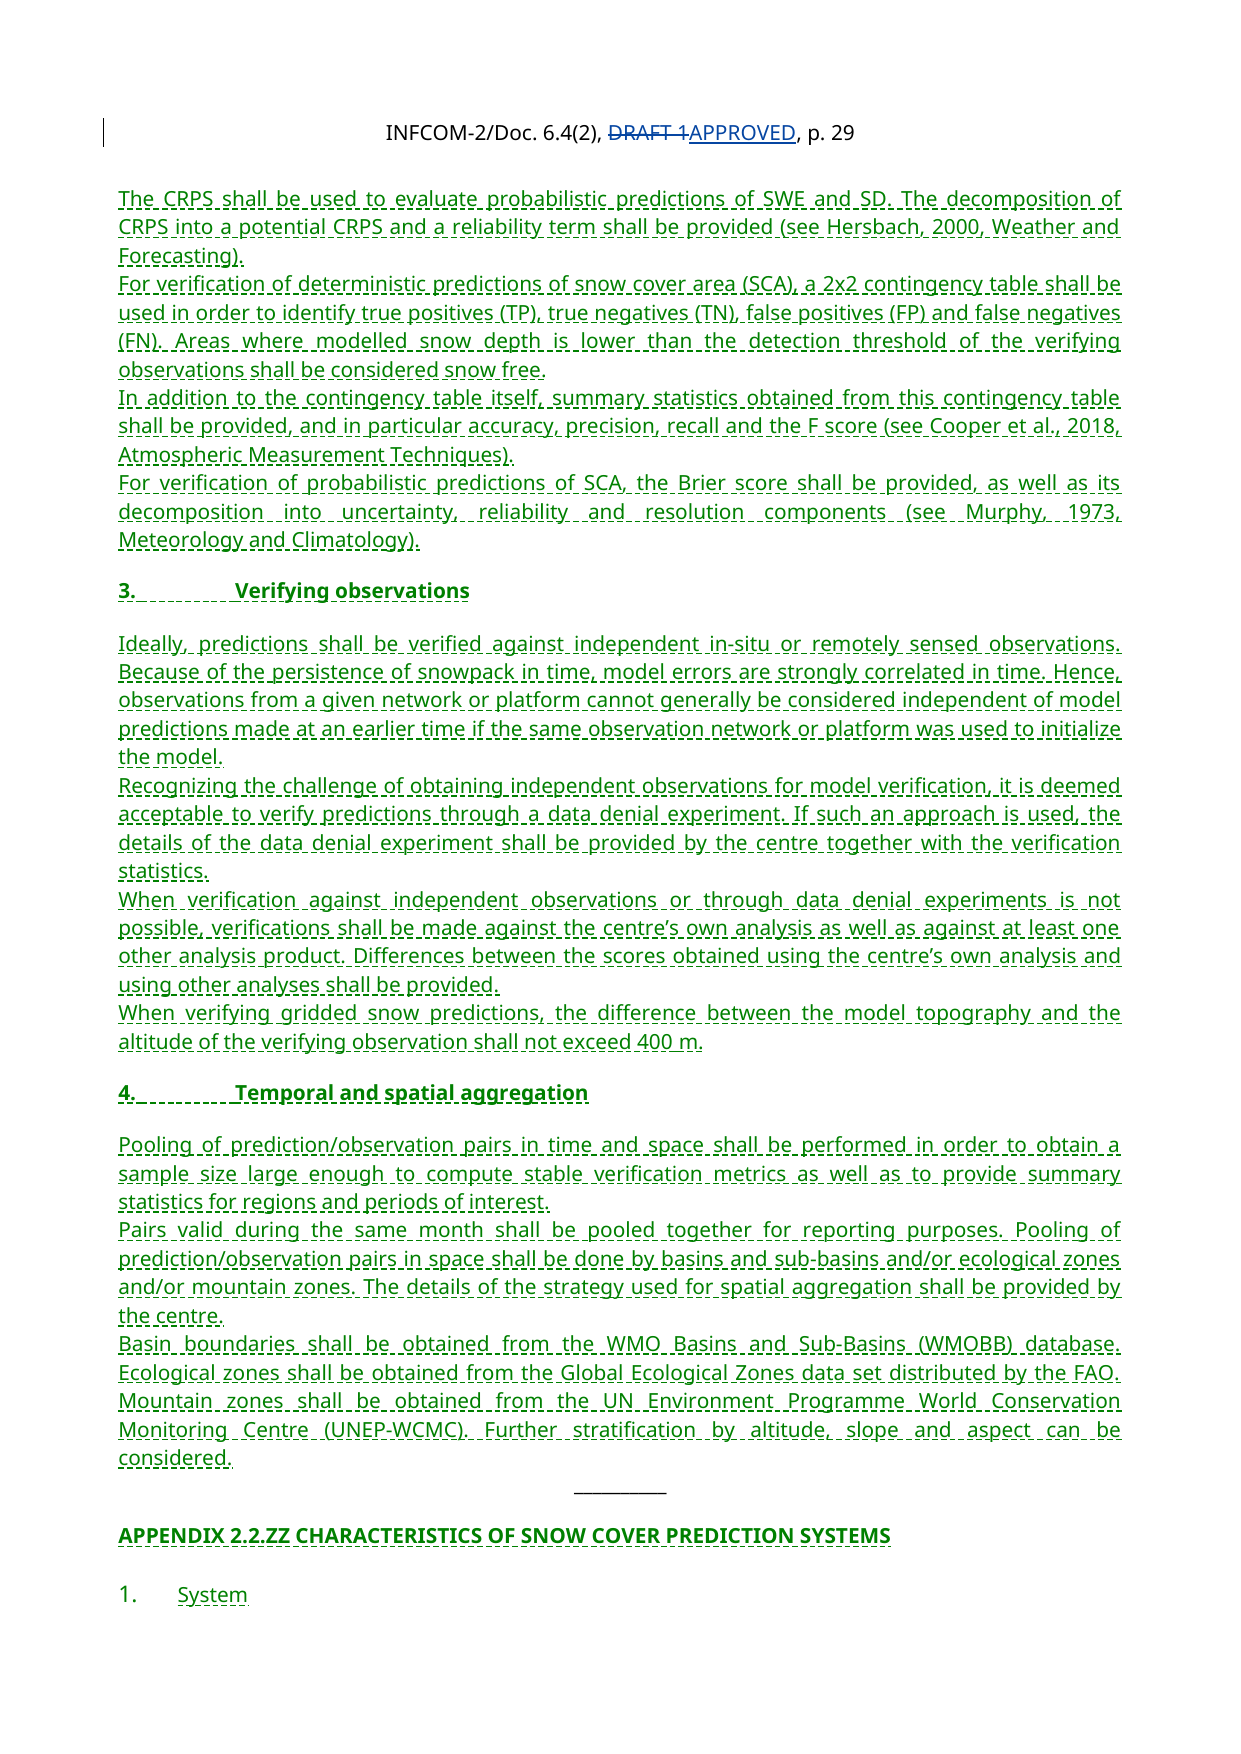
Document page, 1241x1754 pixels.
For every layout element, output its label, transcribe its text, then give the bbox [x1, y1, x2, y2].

text In addition to the contingency table itself, summary statistics obtained from this contingency table shall be provided, and in particular accuracy, precision, recall and the F score (see Cooper et al., 2018, Atmospheric Measurement Techniques). [118, 383, 1122, 468]
text When verifying gridded snow predictions, the difference between the model topography and the altitude of the verifying observation shall not exceed 400 m. [118, 998, 1122, 1055]
text Pairs valid during the same month shall be pooled together for reporting purposes. Pooling of prediction/observation pairs in space shall be done by basins and sub-basins and/or ecological zones and/or mountain zones. The details of the strategy used for spatial aggregation shall be provided by the centre. [118, 1216, 1122, 1329]
text Recognizing the challenge of obtaining independent observations for model verification, it is deemed acceptable to verify predictions through a data denial experiment. If such an approach is used, the details of the data denial experiment shall be provided by the centre together with the verification statistics. [118, 771, 1122, 885]
text 1. System [118, 1578, 1122, 1610]
text For verification of deterministic predictions of snow cover area (SCA), a 2x2 contingency table shall be used in order to identify true positives (TP), true negatives (TN), false positives (FP) and false negatives (FN). Areas where modelled snow depth is lower than the detection threshold of the verifying observations shall be considered snow free. [118, 269, 1122, 383]
text For verification of probabilistic predictions of SCA, the Brier score shall be provided, as well as its decomposition into uncertainty, reliability and resolution components (see Murphy, 1973, Meteorology and Climatology). [118, 468, 1122, 554]
text Basin boundaries shall be obtained from the WMO Basins and Sub-Basins (WMOBB) database. Ecological zones shall be obtained from the Global Ecological Zones data set distributed by the FAO. Mountain zones shall be obtained from the UN Environment Programme World Conservation Monitoring Centre (UNEP-WCMC). Further stratification by altitude, slope and aspect can be considered. [118, 1329, 1122, 1472]
text When verification against independent observations or through data denial experiments is not possible, verifications shall be made against the centre’s own analysis as well as against at least one other analysis product. Differences between the scores obtained using the centre’s own analysis and using other analyses shall be provided. [118, 885, 1122, 998]
text The CRPS shall be used to evaluate probabilistic predictions of SWE and SD. The decomposition of CRPS into a potential CRPS and a reliability term shall be provided (see Hersbach, 2000, Weather and Forecasting). [118, 184, 1122, 269]
subtitle 4. Temporal and spatial aggregation [118, 1080, 1122, 1105]
text Ideally, predictions shall be verified against independent in-situ or remotely sensed observations. Because of the persistence of snowpack in time, model errors are strongly correlated in time. Hence, observations from a given network or platform cannot generally be considered independent of model predictions made at an earlier time if the same observation network or platform was used to initialize the model. [118, 629, 1122, 771]
text __________ [118, 1472, 1122, 1497]
text APPENDIX 2.2.ZZ CHARACTERISTICS OF SNOW COVER PREDICTION SYSTEMS [118, 1522, 1122, 1550]
text Pooling of prediction/observation pairs in time and space shall be performed in order to obtain a sample size large enough to compute stable verification metrics as well as to provide summary statistics for regions and periods of interest. [118, 1130, 1122, 1216]
subtitle 3. Verifying observations [118, 579, 1122, 604]
